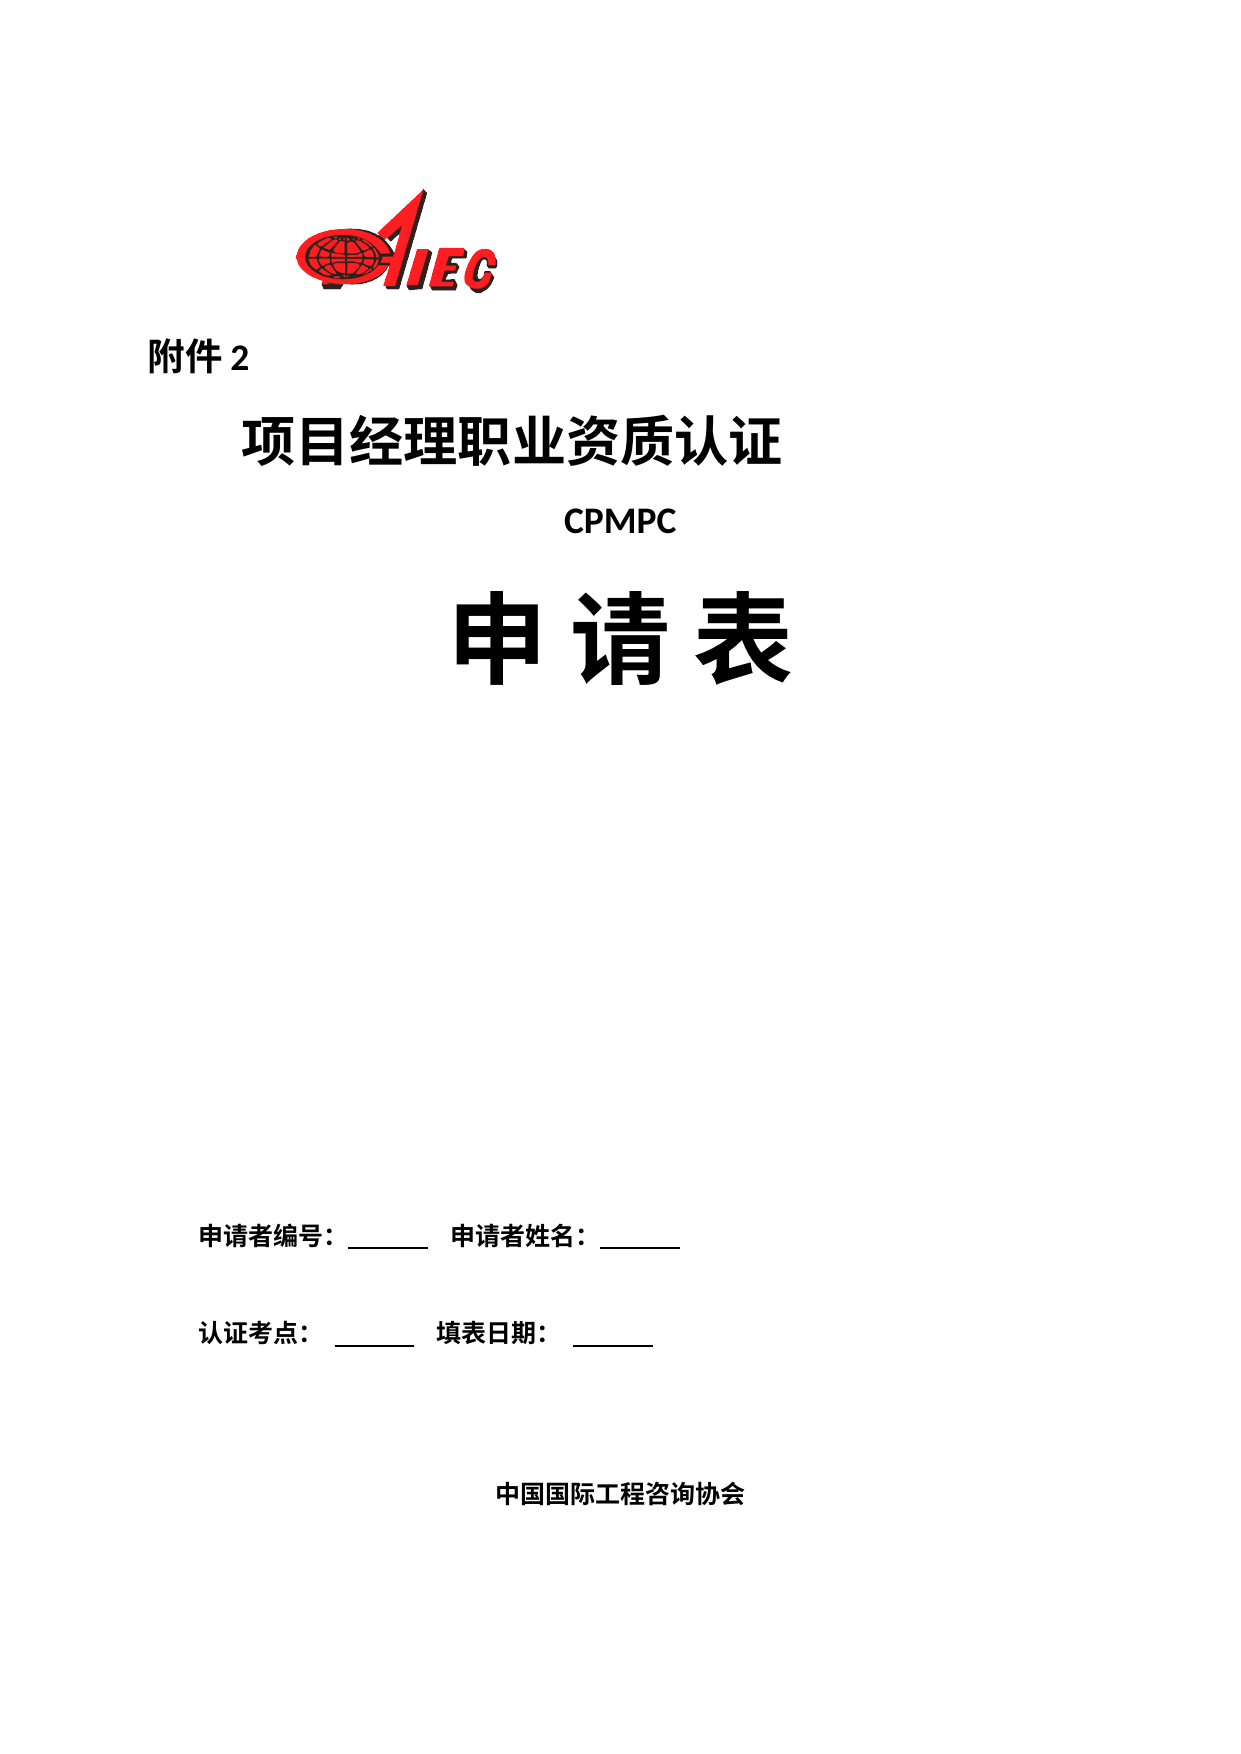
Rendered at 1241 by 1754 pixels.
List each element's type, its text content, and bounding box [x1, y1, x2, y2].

text 申 请 表 [148, 552, 1092, 714]
text CPMPC [148, 487, 1092, 552]
text 申请者编号： 申请者姓名： [148, 1202, 1092, 1267]
text 项目经理职业资质认证 [148, 389, 1092, 487]
text 附件2 [148, 162, 1092, 389]
text 认证考点： 填表日期： [148, 1299, 1092, 1364]
text 中国国际工程咨询协会 [148, 1460, 1092, 1525]
